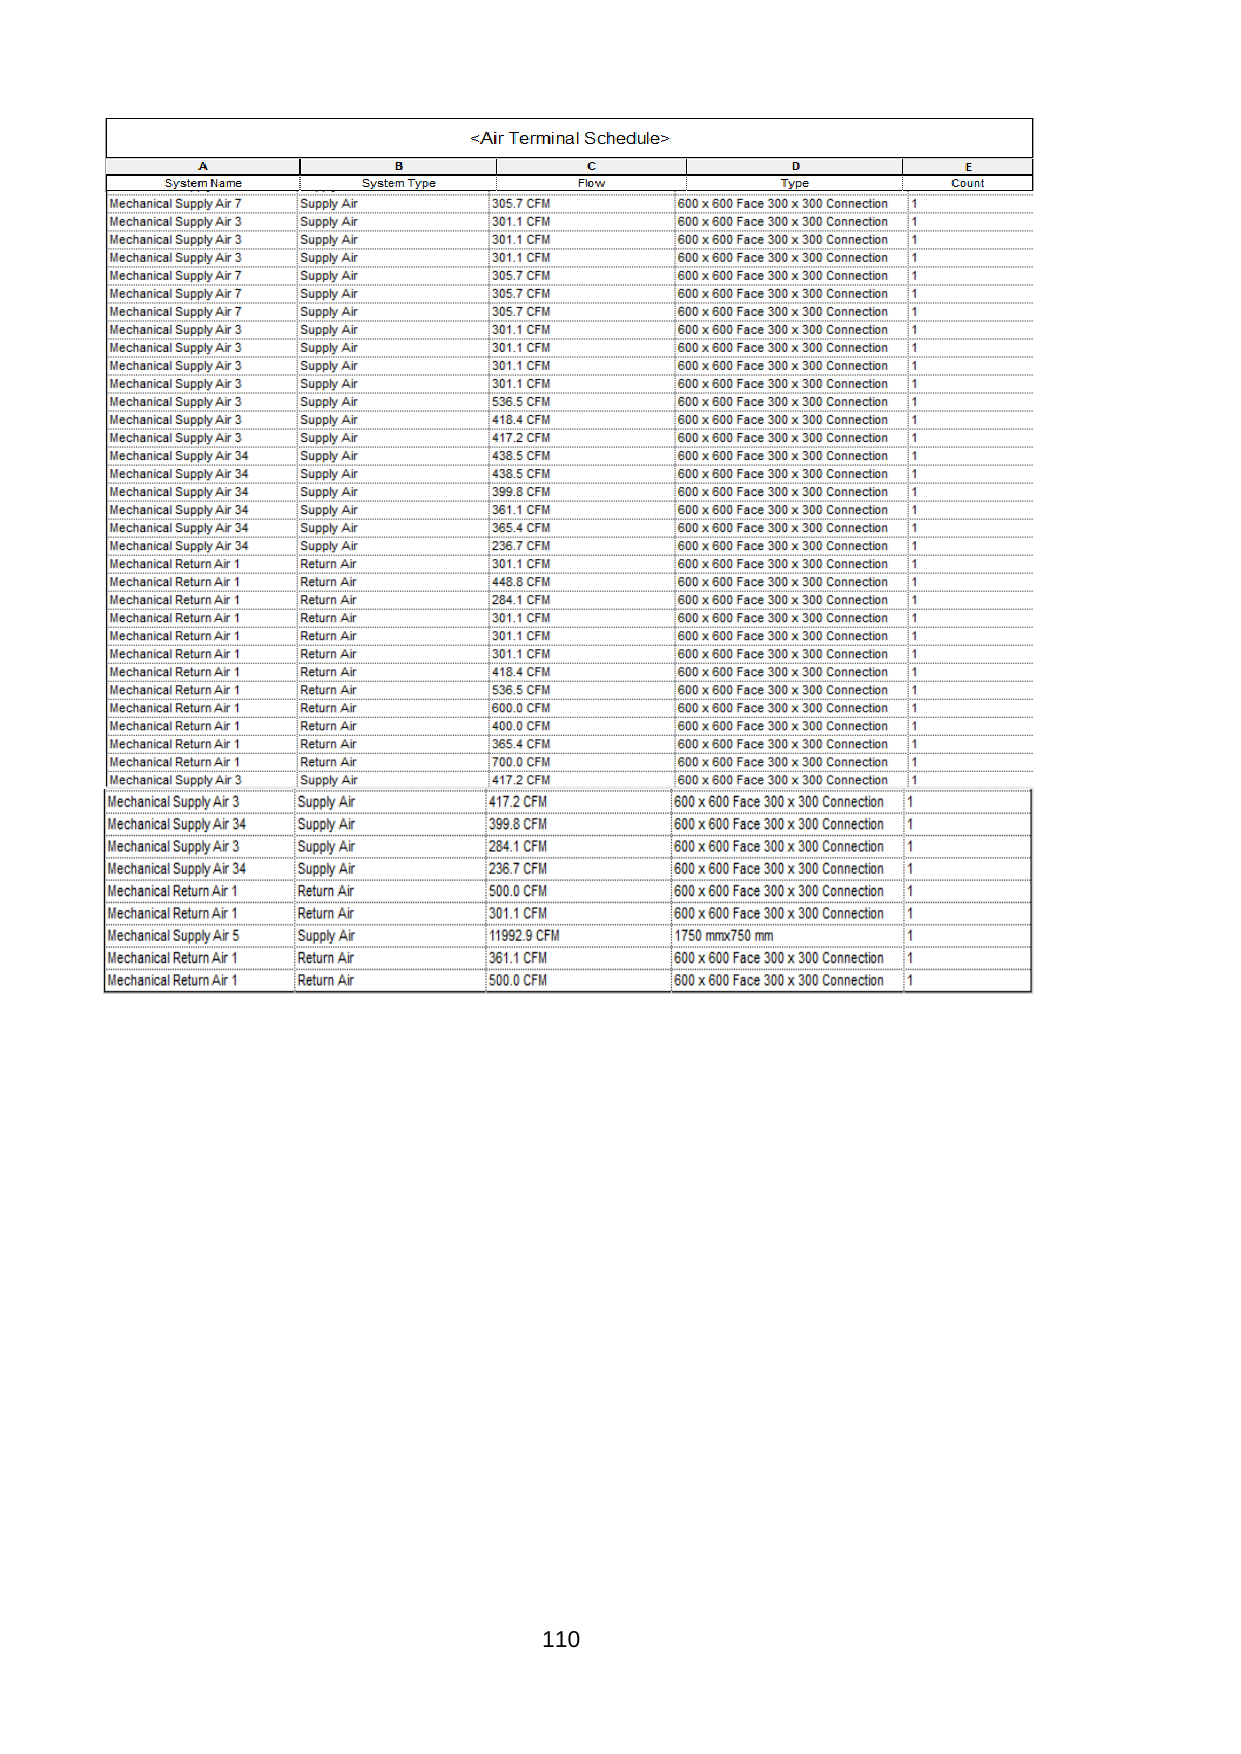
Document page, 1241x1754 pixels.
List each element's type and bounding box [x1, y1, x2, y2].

picture [103, 118, 1034, 994]
